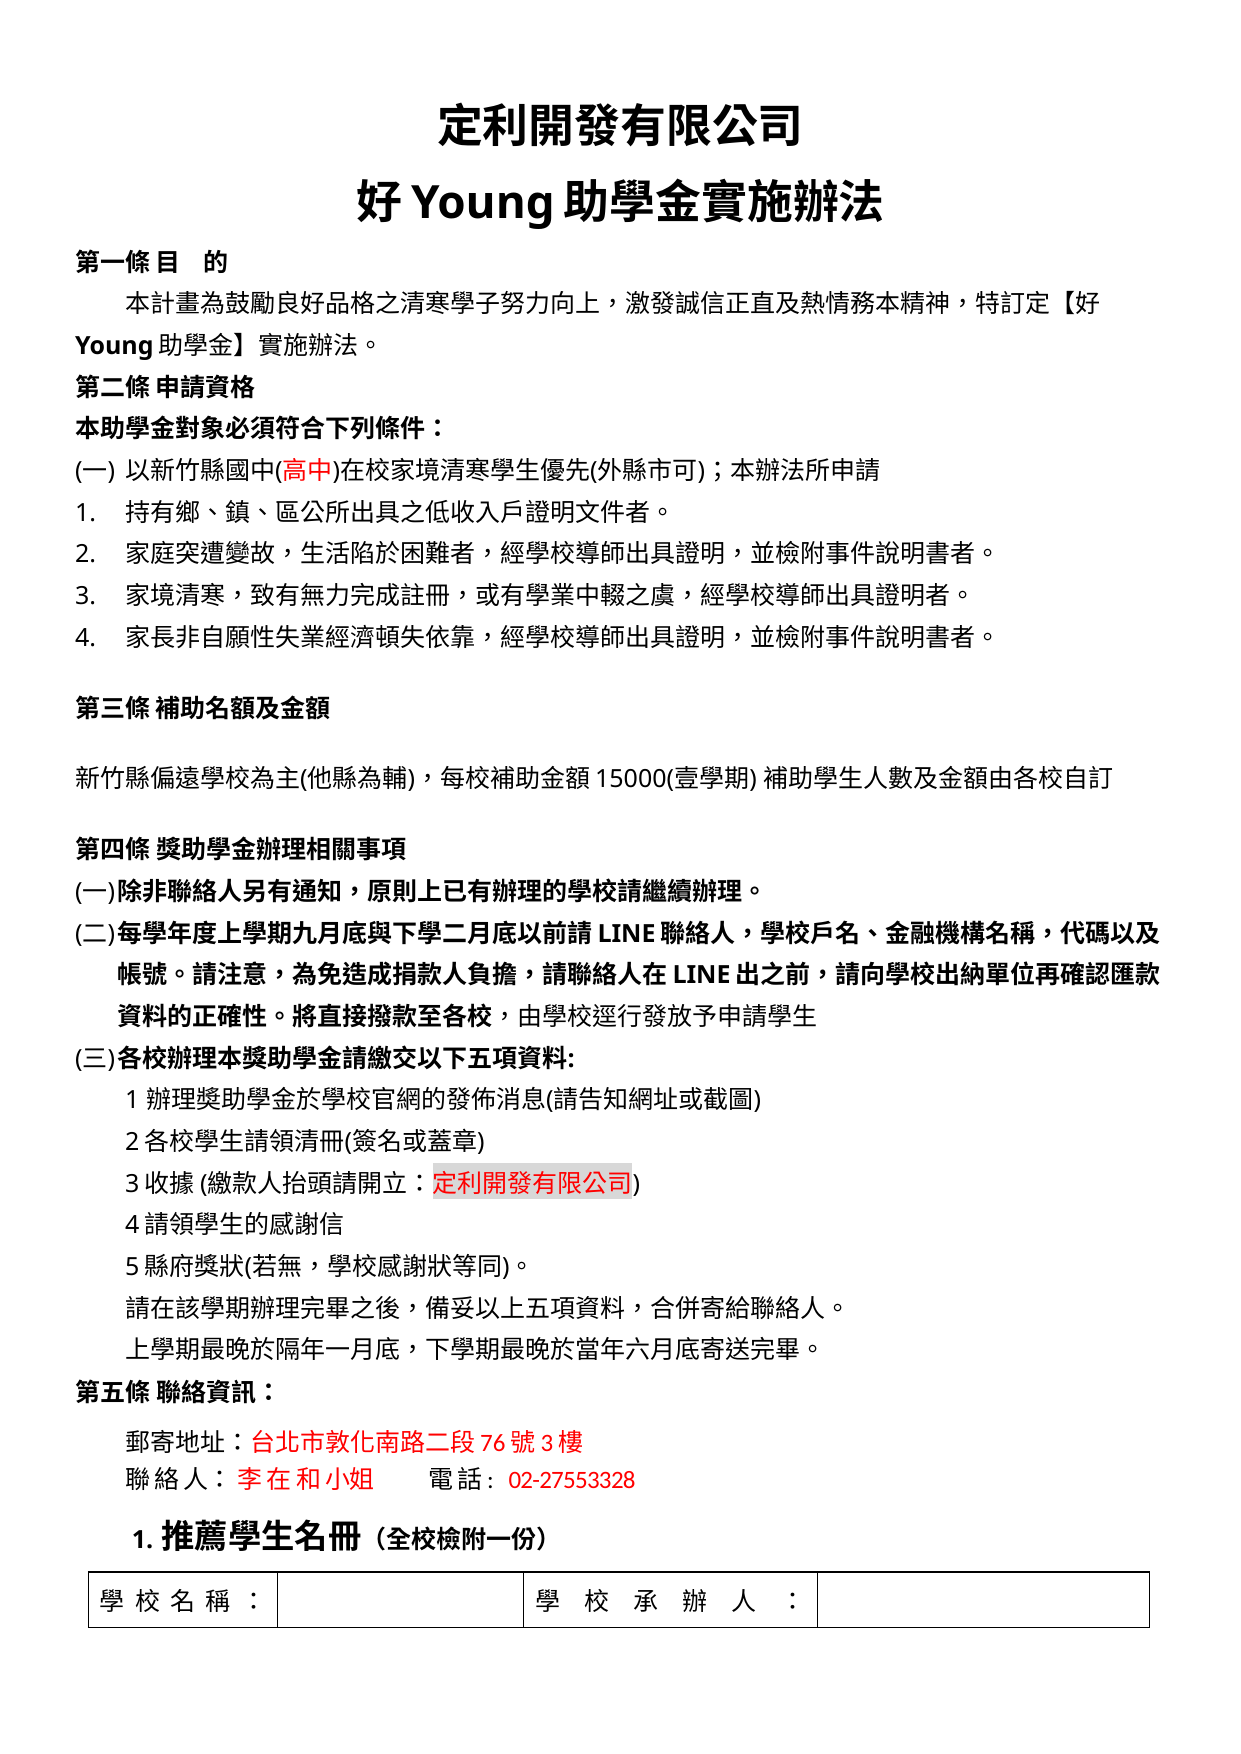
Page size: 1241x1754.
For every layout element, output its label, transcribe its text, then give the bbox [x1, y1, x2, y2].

table_header [278, 1573, 523, 1627]
text 本計畫為鼓勵良好品格之清寒學子努力向上，激發誠信正直及熱情務本精神，特訂定【好Young助學金】實施辦法。 [75, 284, 1165, 362]
text 新竹縣偏遠學校為主(他縣為輔)，每校補助金額15000(壹學期) 補助學生人數及金額由各校自訂 [75, 759, 1165, 795]
text 1 辦理奬助學金於學校官網的發佈消息(請告知網址或截圖) [75, 1080, 1165, 1116]
list 除非聯絡人另有通知，原則上已有辦理的學校請繼續辦理。 [75, 871, 1165, 908]
text 上學期最晚於隔年一月底，下學期最晚於當年六月底寄送完畢。 [75, 1330, 1165, 1366]
list 家長非自願性失業經濟頓失依靠，經學校導師出具證明，並檢附事件說明書者。 [75, 617, 1165, 653]
text 第三條 補助名額及金額 [75, 688, 1165, 724]
text 第五條 聯絡資訊： [75, 1371, 1165, 1409]
list 家境清寒，致有無力完成註冊，或有學業中輟之虞，經學校導師出具證明者。 [75, 576, 1165, 612]
text 5縣府獎狀(若無，學校感謝狀等同)。 [75, 1246, 1165, 1283]
list 以新竹縣國中(高中)在校家境清寒學生優先(外縣市可)；本辦法所申請 [75, 451, 1165, 487]
table_header 學校承辦人： [524, 1573, 817, 1627]
text 3收據 (繳款人抬頭請開立：定利開發有限公司) [632, 1163, 1165, 1199]
text 定利開發有限公司 [75, 89, 1165, 156]
text 好Young助學金實施辦法 [75, 166, 1165, 232]
text 3收據 (繳款人抬頭請開立：定利開發有限公司) [75, 1163, 433, 1199]
list 推薦學生名冊（全校檢附一份） [132, 1496, 1165, 1571]
list 每學年度上學期九月底與下學二月底以前請LINE聯絡人，學校戶名、金融機構名稱，代碼以及帳號。請注意，為免造成捐款人負擔，請聯絡人在LINE出之前，請向學校出納單位再確認匯款資料的正確性。將直接撥款至各校，由學校逕行發放予申請學生 [75, 913, 1165, 1033]
list 家庭突遭變故，生活陷於困難者，經學校導師出具證明，並檢附事件說明書者。 [75, 534, 1165, 570]
list 郵寄地址：台北市敦化南路二段76號3樓 [125, 1421, 1165, 1459]
list 聯 絡 人： 李 在 和 小姐 電 話 : 02-27553328 [125, 1459, 1165, 1496]
table_header [818, 1573, 1149, 1627]
text 第四條 獎助學金辦理相關事項 [75, 830, 1165, 866]
list 各校辦理本獎助學金請繳交以下五項資料: [75, 1038, 1165, 1074]
text 4請領學生的感謝信 [75, 1205, 1165, 1241]
table_header 學校名稱： [89, 1573, 277, 1627]
text 請在該學期辦理完畢之後，備妥以上五項資料，合併寄給聯絡人。 [75, 1288, 1165, 1324]
text 本助學金對象必須符合下列條件： [75, 409, 1165, 445]
text 第一條 目 的 [75, 242, 1165, 278]
text 2各校學生請領清冊(簽名或蓋章) [75, 1121, 1165, 1158]
list 持有鄉、鎮、區公所出具之低收入戶證明文件者。 [75, 492, 1165, 528]
text 第二條 申請資格 [75, 367, 1165, 403]
